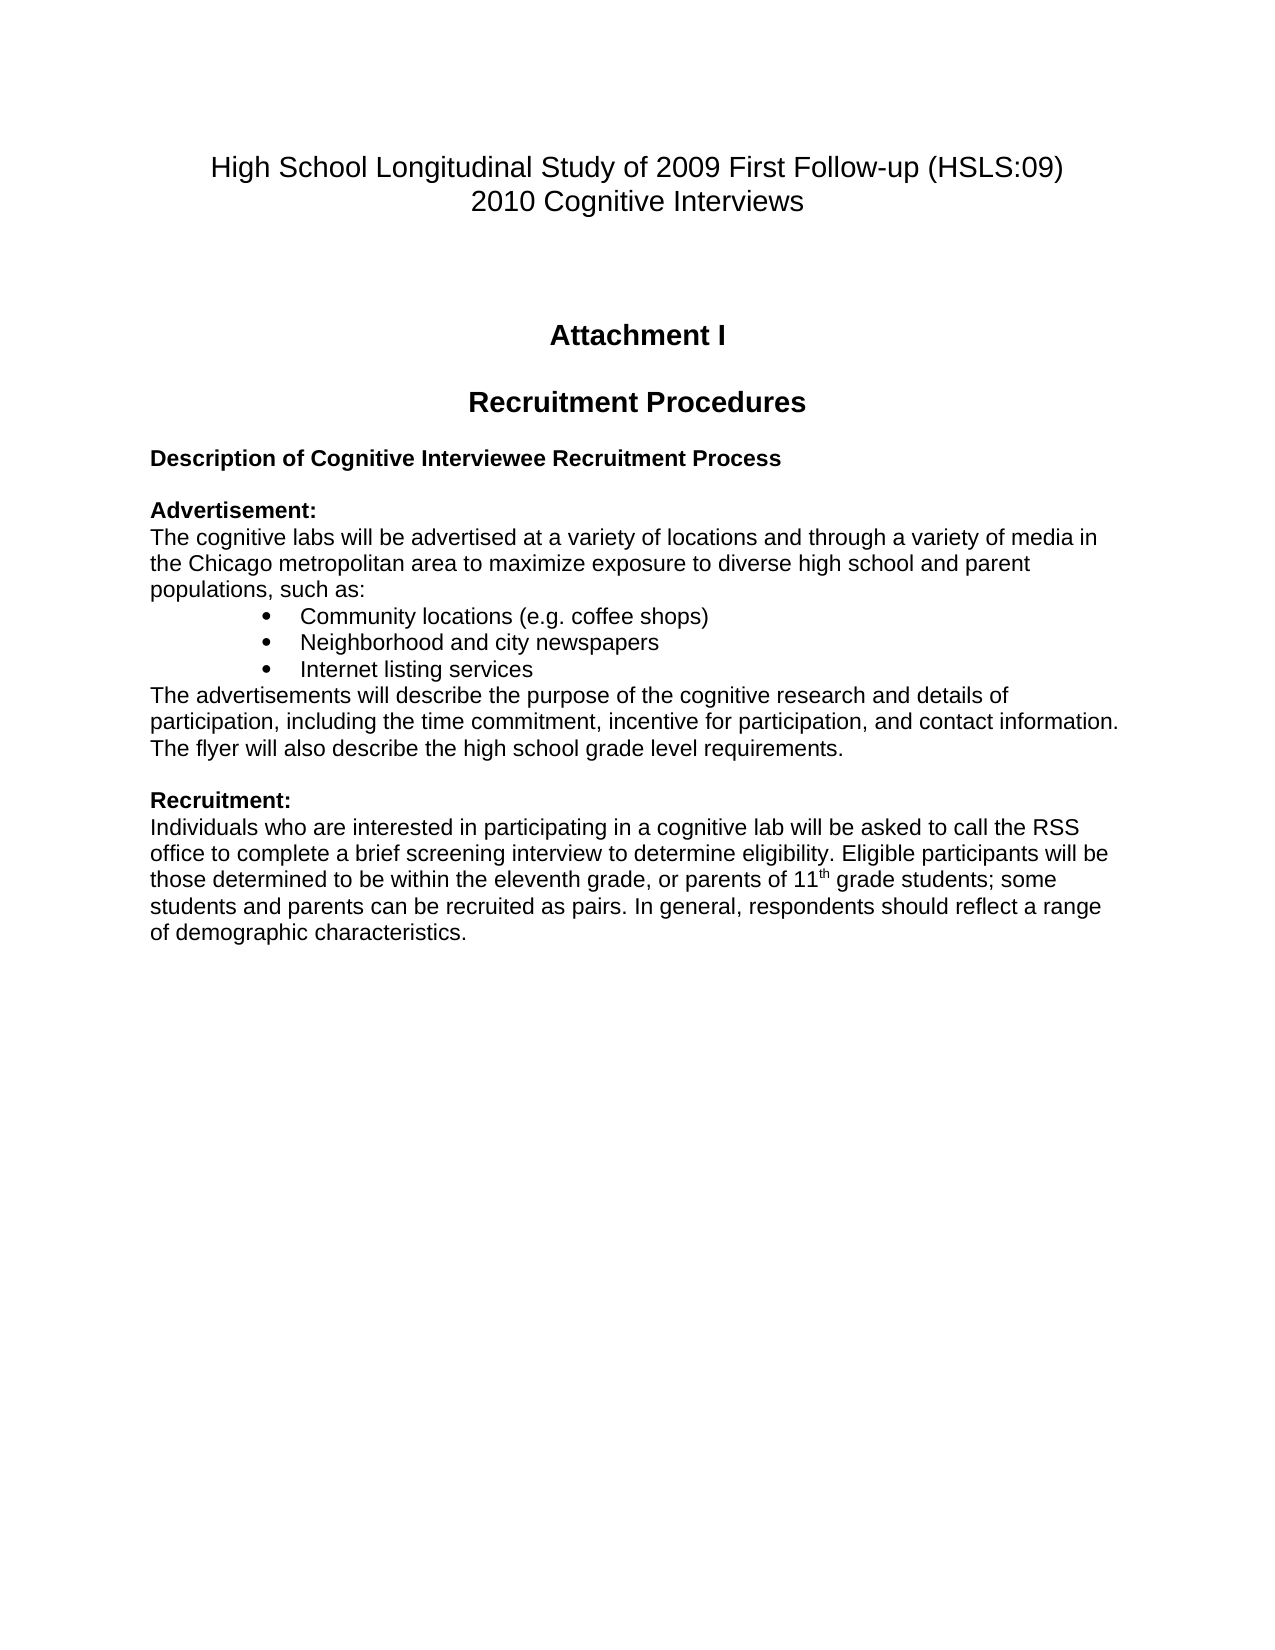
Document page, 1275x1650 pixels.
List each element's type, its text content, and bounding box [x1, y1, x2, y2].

text Recruitment: [150, 787, 1125, 814]
text Attachment I [150, 318, 1125, 351]
text Individuals who are interested in participating in a cognitive lab will be asked to call the RSS office to complete a brief screening interview to determine eligibility. Eligible participants will be those determined to be within the eleventh grade, or parents of 11th grade students; some students and parents can be recruited as pairs. In general, respondents should reflect a range of demographic characteristics. [150, 814, 1125, 945]
text Description of Cognitive Interviewee Recruitment Process [150, 445, 1125, 471]
text 2010 Cognitive Interviews [150, 183, 1125, 217]
list Internet listing services [262, 656, 1125, 682]
text Advertisement: [150, 497, 1125, 524]
text High School Longitudinal Study of 2009 First Follow-up (HSLS:09) [150, 150, 1125, 183]
list Neighborhood and city newspapers [262, 629, 1125, 656]
text Recruitment Procedures [150, 385, 1125, 418]
text The cognitive labs will be advertised at a variety of locations and through a variety of media in the metropolitan area to maximize exposure to diverse high school and parent populations, such as: [150, 524, 1125, 603]
text The advertisements will describe the purpose of the cognitive research and details of participation, including the time commitment, incentive for participation, and contact information. The flyer will also describe the high school grade level requirements. [150, 682, 1125, 761]
list Community locations (e.g. coffee shops) [262, 603, 1125, 629]
